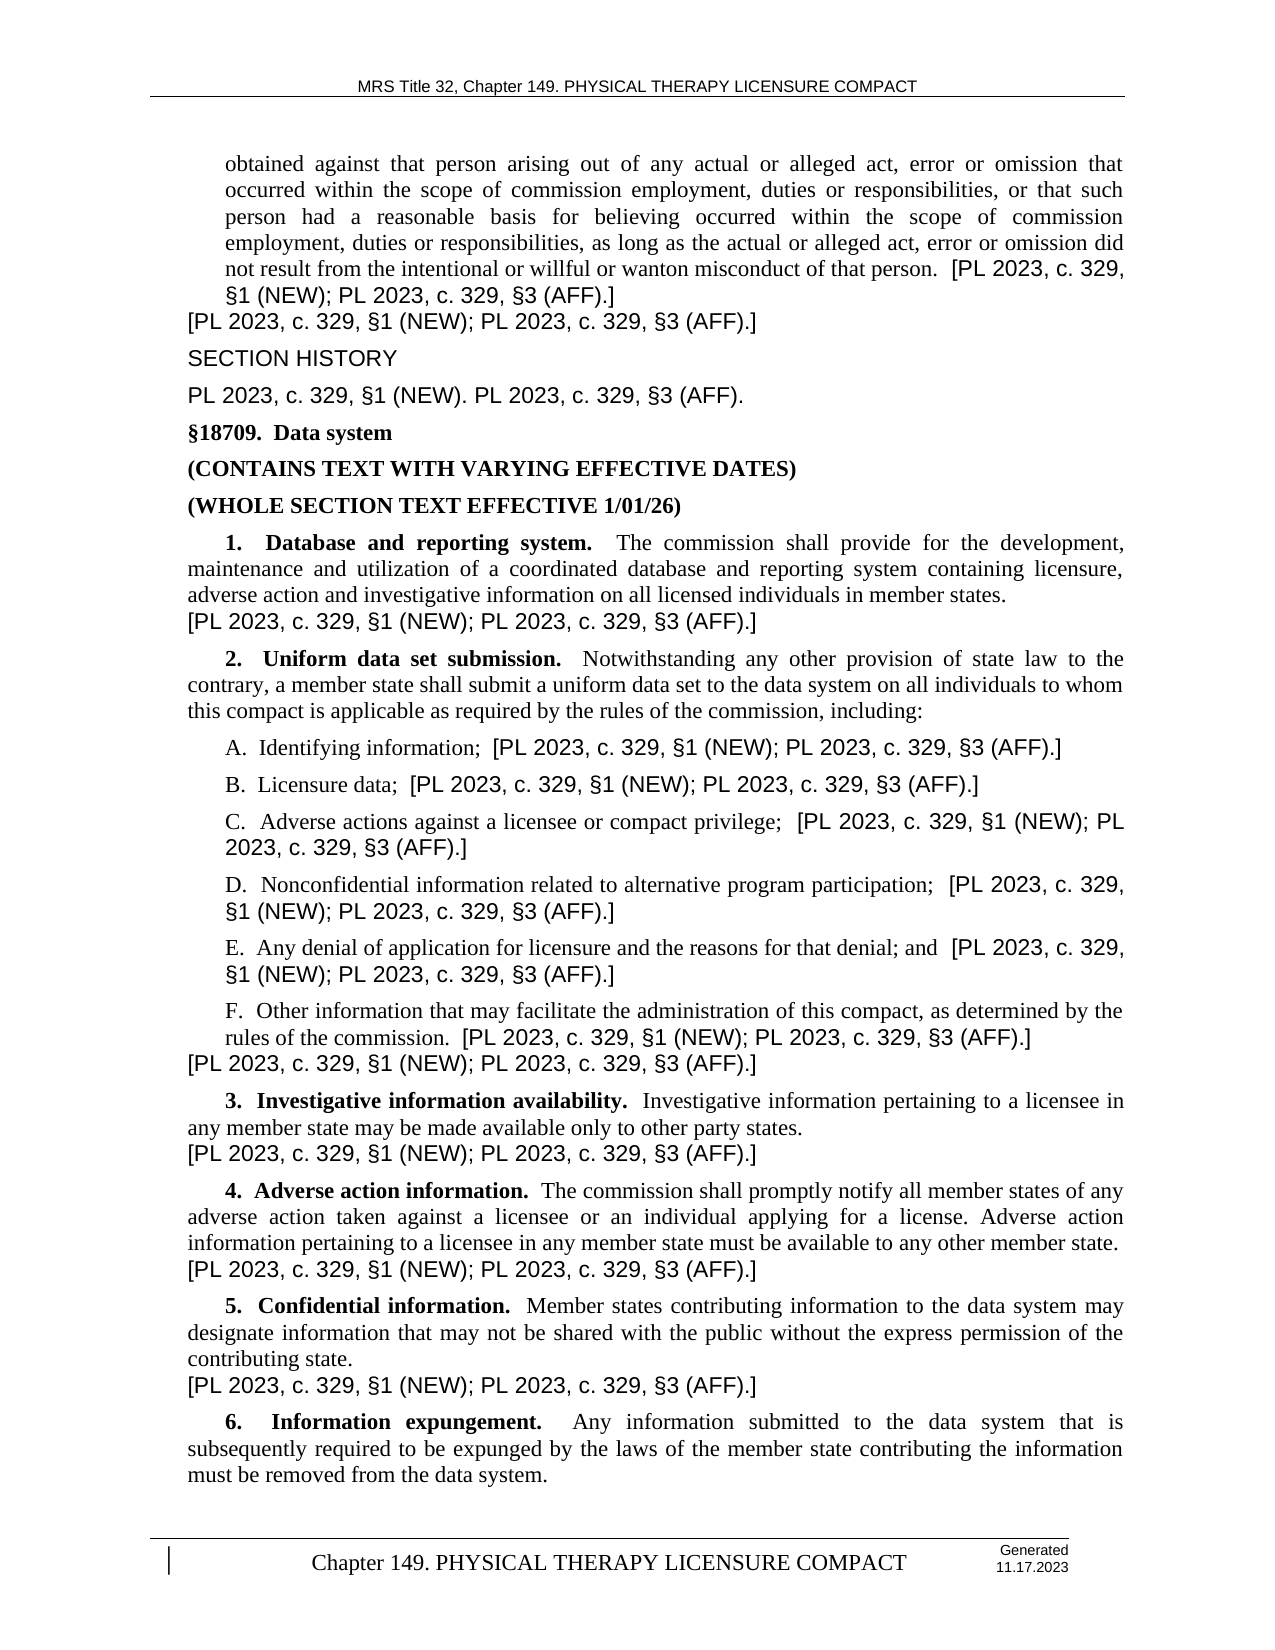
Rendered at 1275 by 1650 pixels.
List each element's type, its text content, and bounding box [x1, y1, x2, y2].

text 6. Information expungement. Any information submitted to the data system that is subsequently required to be expunged by the laws of the member state contributing the information must be removed from the data system. [187, 1408, 1125, 1487]
text 3. Investigative information availability. Investigative information pertaining to a licensee in any member state may be made available only to other party states. [187, 1087, 1125, 1140]
text C. Adverse actions against a licensee or compact privilege; [PL 2023, c. 329, §1 (NEW); PL 2023, c. 329, §3 (AFF).] [225, 808, 1125, 861]
text B. Licensure data; [PL 2023, c. 329, §1 (NEW); PL 2023, c. 329, §3 (AFF).] [225, 771, 1125, 797]
text §18709. Data system [187, 418, 1125, 445]
text (CONTAINS TEXT WITH VARYING EFFECTIVE DATES) [187, 455, 1125, 482]
text [PL 2023, c. 329, §1 (NEW); PL 2023, c. 329, §3 (AFF).] [187, 608, 1125, 634]
text [PL 2023, c. 329, §1 (NEW); PL 2023, c. 329, §3 (AFF).] [187, 1050, 1125, 1077]
text 2. Uniform data set submission. Notwithstanding any other provision of state law to the contrary, a member state shall submit a uniform data set to the data system on all individuals to whom this compact is applicable as required by the rules of the commission, including: [187, 645, 1125, 724]
text A. Identifying information; [PL 2023, c. 329, §1 (NEW); PL 2023, c. 329, §3 (AFF).] [225, 734, 1125, 761]
text [PL 2023, c. 329, §1 (NEW); PL 2023, c. 329, §3 (AFF).] [187, 308, 1125, 334]
text 4. Adverse action information. The commission shall promptly notify all member states of any adverse action taken against a licensee or an individual applying for a license. Adverse action information pertaining to a licensee in any member state must be available to any other member state. [187, 1177, 1125, 1256]
text F. Other information that may facilitate the administration of this compact, as determined by the rules of the commission. [PL 2023, c. 329, §1 (NEW); PL 2023, c. 329, §3 (AFF).] [225, 998, 1125, 1050]
text [PL 2023, c. 329, §1 (NEW); PL 2023, c. 329, §3 (AFF).] [187, 1372, 1125, 1398]
text SECTION HISTORY [187, 345, 1125, 371]
text D. Nonconfidential information related to alternative program participation; [PL 2023, c. 329, §1 (NEW); PL 2023, c. 329, §3 (AFF).] [225, 871, 1125, 924]
text E. Any denial of application for licensure and the reasons for that denial; and [PL 2023, c. 329, §1 (NEW); PL 2023, c. 329, §3 (AFF).] [225, 934, 1125, 987]
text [225, 150, 1125, 308]
text [PL 2023, c. 329, §1 (NEW); PL 2023, c. 329, §3 (AFF).] [187, 1256, 1125, 1282]
text PL 2023, c. 329, §1 (NEW). PL 2023, c. 329, §3 (AFF). [187, 382, 1125, 408]
text [PL 2023, c. 329, §1 (NEW); PL 2023, c. 329, §3 (AFF).] [187, 1140, 1125, 1166]
text 5. Confidential information. Member states contributing information to the data system may designate information that may not be shared with the public without the express permission of the contributing state. [187, 1292, 1125, 1372]
text 1. Database and reporting system. The commission shall provide for the development, maintenance and utilization of a coordinated database and reporting system containing licensure, adverse action and investigative information on all licensed individuals in member states. [187, 529, 1125, 608]
text (WHOLE SECTION TEXT EFFECTIVE 1/01/26) [187, 492, 1125, 518]
